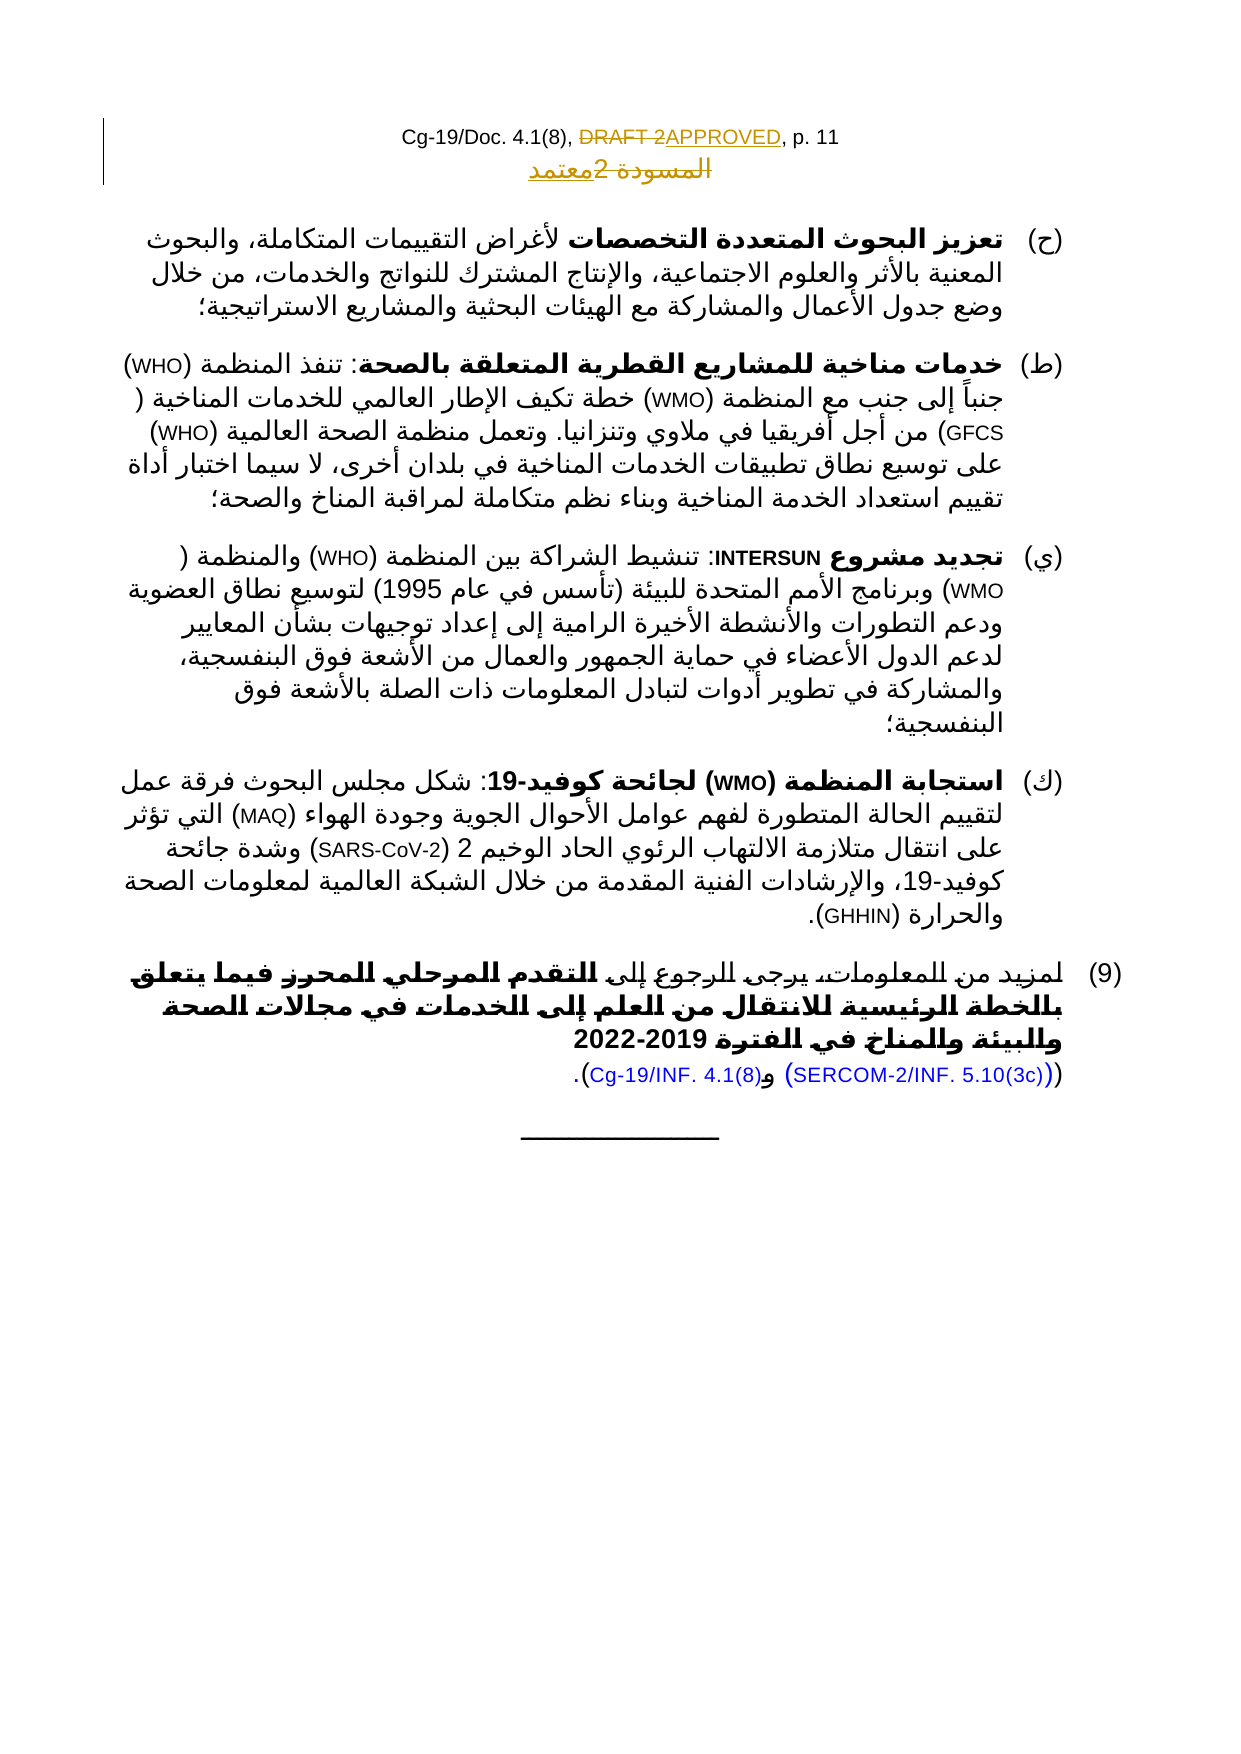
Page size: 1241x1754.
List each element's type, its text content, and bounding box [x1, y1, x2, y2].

list (ك) استجابة المنظمة (WMO) لجائحة كوفيد-19: شكل مجلس البحوث فرقة عمل لتقييم الحالة المتطورة لفهم عوامل الأحوال الجوية وجودة الهواء (MAQ) التي تؤثر على انتقال متلازمة الالتهاب الرئوي الحاد الوخيم 2 (SARS-CoV-2) وشدة جائحة كوفيد-19، والإرشادات الفنية المقدمة من خلال الشبكة العالمية لمعلومات الصحة والحرارة (GHHIN). [118, 764, 1063, 931]
list (ح) تعزيز البحوث المتعددة التخصصات لأغراض التقييمات المتكاملة، والبحوث المعنية بالأثر والعلوم الاجتماعية، والإنتاج المشترك للنواتج والخدمات، من خلال وضع جدول الأعمال والمشاركة مع الهيئات البحثية والمشاريع الاستراتيجية؛ [118, 222, 1063, 322]
list (ي) تجديد مشروع INTERSUN: تنشيط الشراكة بين المنظمة (WHO) والمنظمة (WMO) وبرنامج الأمم المتحدة للبيئة (تأسس في عام 1995) لتوسيع نطاق العضوية ودعم التطورات والأنشطة الأخيرة الرامية إلى إعداد توجيهات بشأن المعايير لدعم الدول الأعضاء في حماية الجمهور والعمال من الأشعة فوق البنفسجية، والمشاركة في تطوير أدوات لتبادل المعلومات ذات الصلة بالأشعة فوق البنفسجية؛ [118, 539, 1063, 739]
text ـــــــــــــــــــــــــ [118, 1114, 1122, 1147]
text (9) لمزيد من المعلومات، يرجى الرجوع إلى التقدم المرحلي المحرز فيما يتعلق بالخطة الرئيسية للانتقال من العلم إلى الخدمات في مجالات الصحة والبيئة والمناخ في الفترة 2019-2022 ((SERCOM-2/INF. 5.10(3c)) وCg-19/INF. 4.1(8)). [118, 956, 1122, 1089]
list (ط) خدمات مناخية للمشاريع القطرية المتعلقة بالصحة: تنفذ المنظمة (WHO) جنباً إلى جنب مع المنظمة (WMO) خطة تكيف الإطار العالمي للخدمات المناخية (GFCS) من أجل أفريقيا في ملاوي وتنزانيا. وتعمل منظمة الصحة العالمية (WHO) على توسيع نطاق تطبيقات الخدمات المناخية في بلدان أخرى، لا سيما اختبار أداة تقييم استعداد الخدمة المناخية وبناء نظم متكاملة لمراقبة المناخ والصحة؛ [118, 347, 1063, 514]
